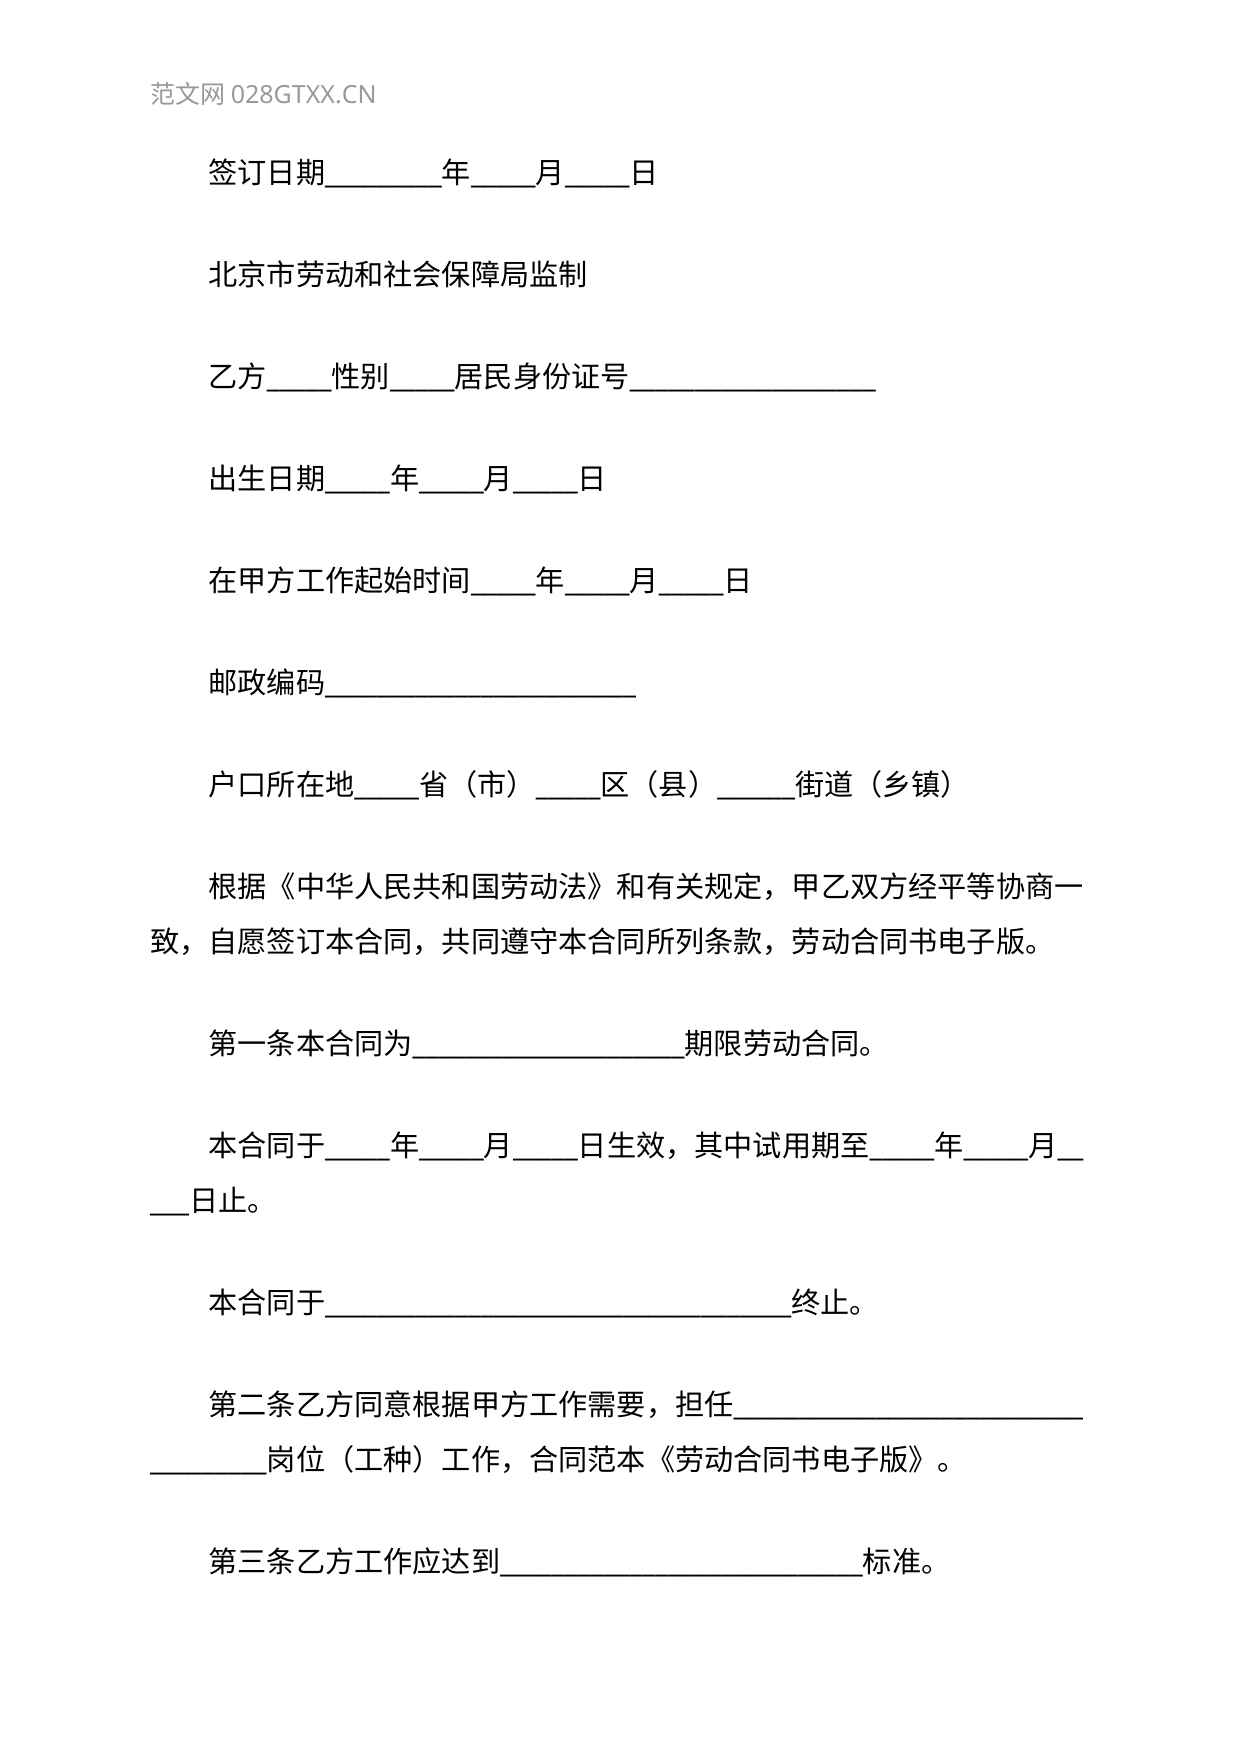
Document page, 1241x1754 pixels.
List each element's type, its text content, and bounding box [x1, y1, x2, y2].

text 出生日期_____年_____月_____日 [150, 456, 1090, 498]
text 在甲方工作起始时间_____年_____月_____日 [150, 558, 1090, 600]
text 乙方_____性别_____居民身份证号___________________ [150, 354, 1090, 396]
text 本合同于_____年_____月_____日生效，其中试用期至_____年_____月_____日止。 [150, 1122, 1090, 1220]
text 第三条乙方工作应达到____________________________标准。 [150, 1538, 1090, 1581]
text 签订日期_________年_____月_____日 [150, 150, 1090, 192]
text 户口所在地_____省（市）_____区（县）______街道（乡镇） [150, 762, 1090, 804]
text 本合同于____________________________________终止。 [150, 1279, 1090, 1322]
text 北京市劳动和社会保障局监制 [150, 252, 1090, 294]
text 根据《中华人民共和国劳动法》和有关规定，甲乙双方经平等协商一致，自愿签订本合同，共同遵守本合同所列条款，劳动合同书电子版。 [150, 864, 1090, 961]
text 第一条本合同为_____________________期限劳动合同。 [150, 1020, 1090, 1063]
text 邮政编码________________________ [150, 660, 1090, 702]
text 第二条乙方同意根据甲方工作需要，担任____________________________________岗位（工种）工作，合同范本《劳动合同书电子版》。 [150, 1381, 1090, 1479]
